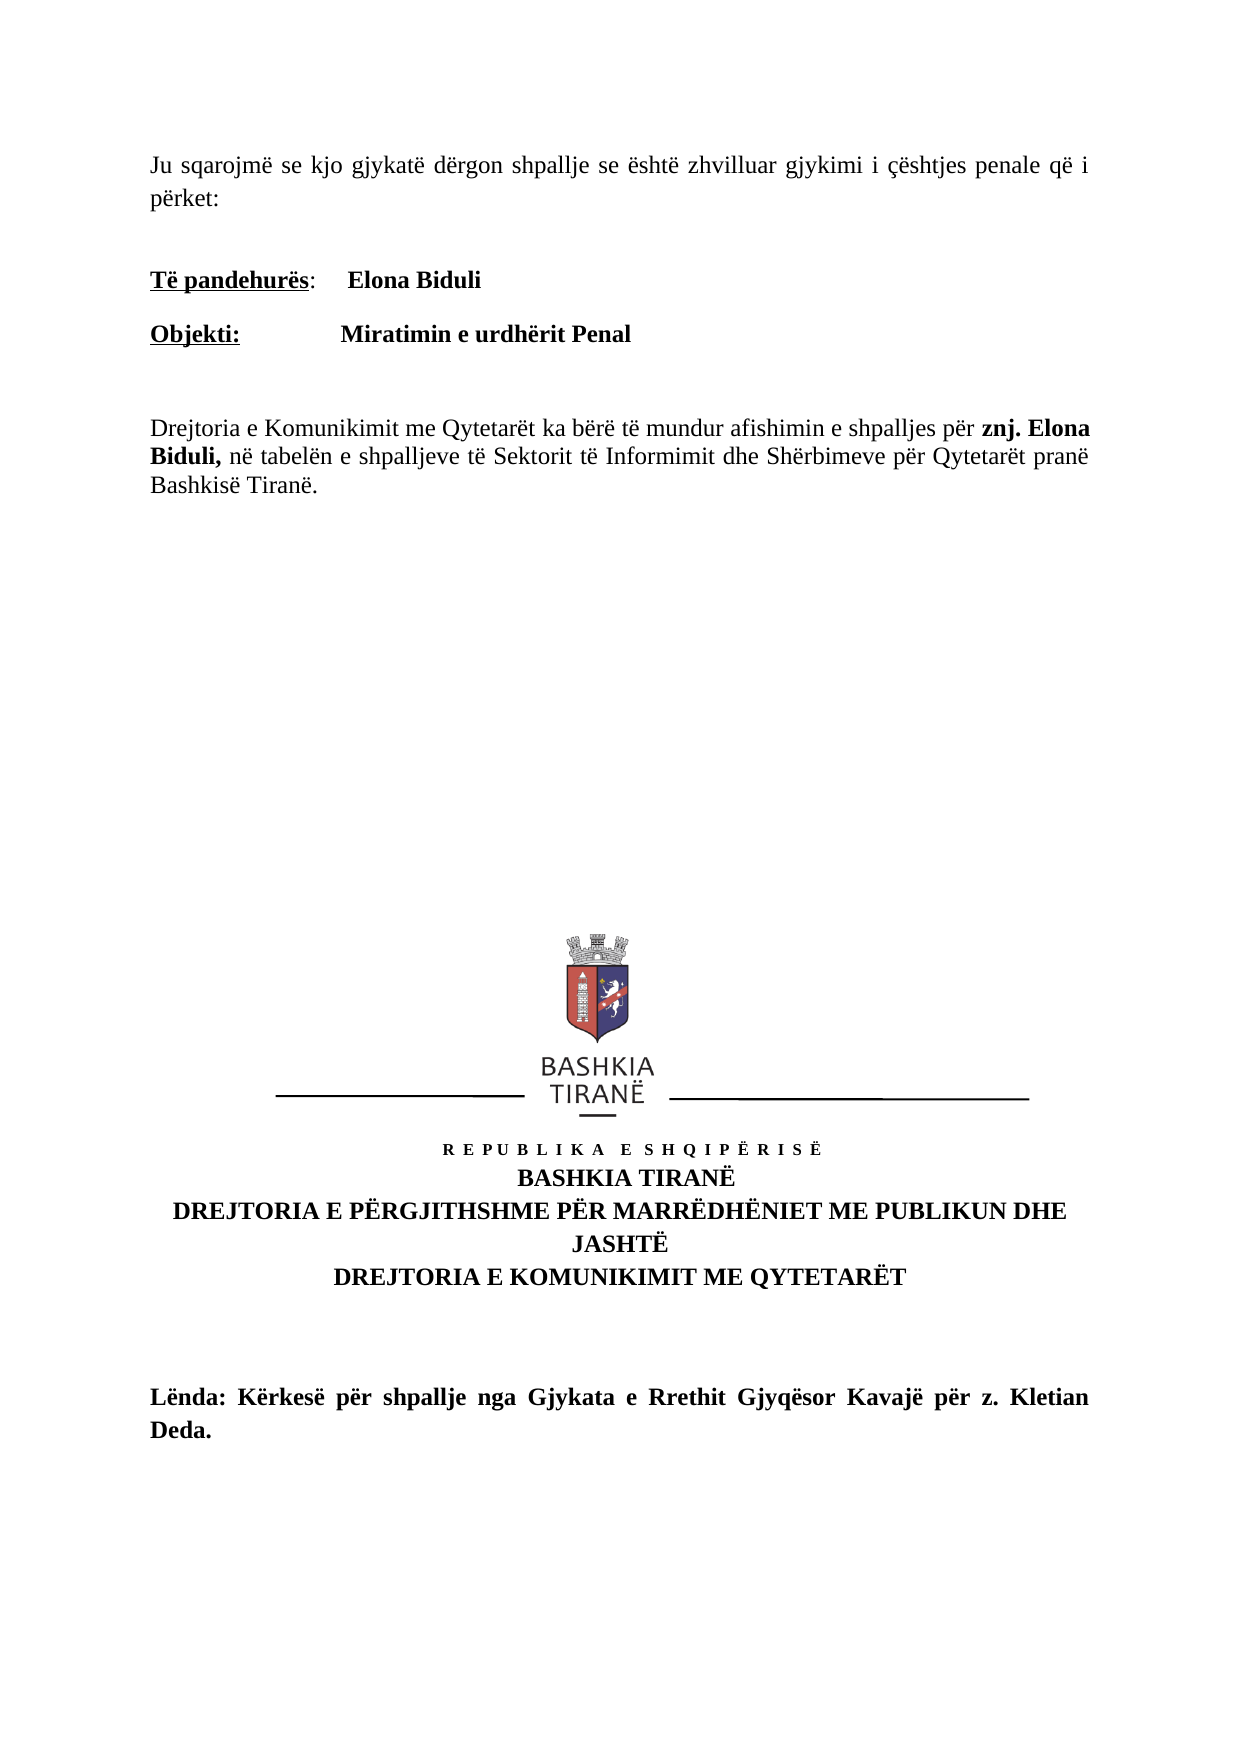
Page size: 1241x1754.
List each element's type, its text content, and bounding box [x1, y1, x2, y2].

text Drejtoria e Komunikimit me Qytetarët ka bërë të mundur afishimin e shpalljes për znj. Elona Biduli, në tabelën e shpalljeve të Sektorit të Informimit dhe Shërbimeve për Qytetarët pranë Bashkisë Tiranë. [150, 413, 1090, 499]
text Të pandehurës: Elona Biduli [150, 265, 1090, 294]
text R E P U B L I K A E S H Q I P Ë R I S Ë BASHKIA TIRANË DREJTORIA E PËRGJITHSHME PËR MARRËDHËNIET ME PUBLIKUN DHE JASHTË DREJTORIA E KOMUNIKIMIT ME QYTETARËT [150, 1140, 1090, 1291]
text Lënda: Kërkesë për shpallje nga Gjykata e Rrethit Gjyqësor Kavajë për z. Kletian Deda. [150, 1382, 1090, 1444]
text Ju sqarojmë se kjo gjykatë dërgon shpallje se është zhvilluar gjykimi i çështjes penale që i përket: [150, 150, 1090, 212]
text Objekti: Miratimin e urdhërit Penal [150, 319, 1090, 347]
picture [483, 904, 719, 1140]
